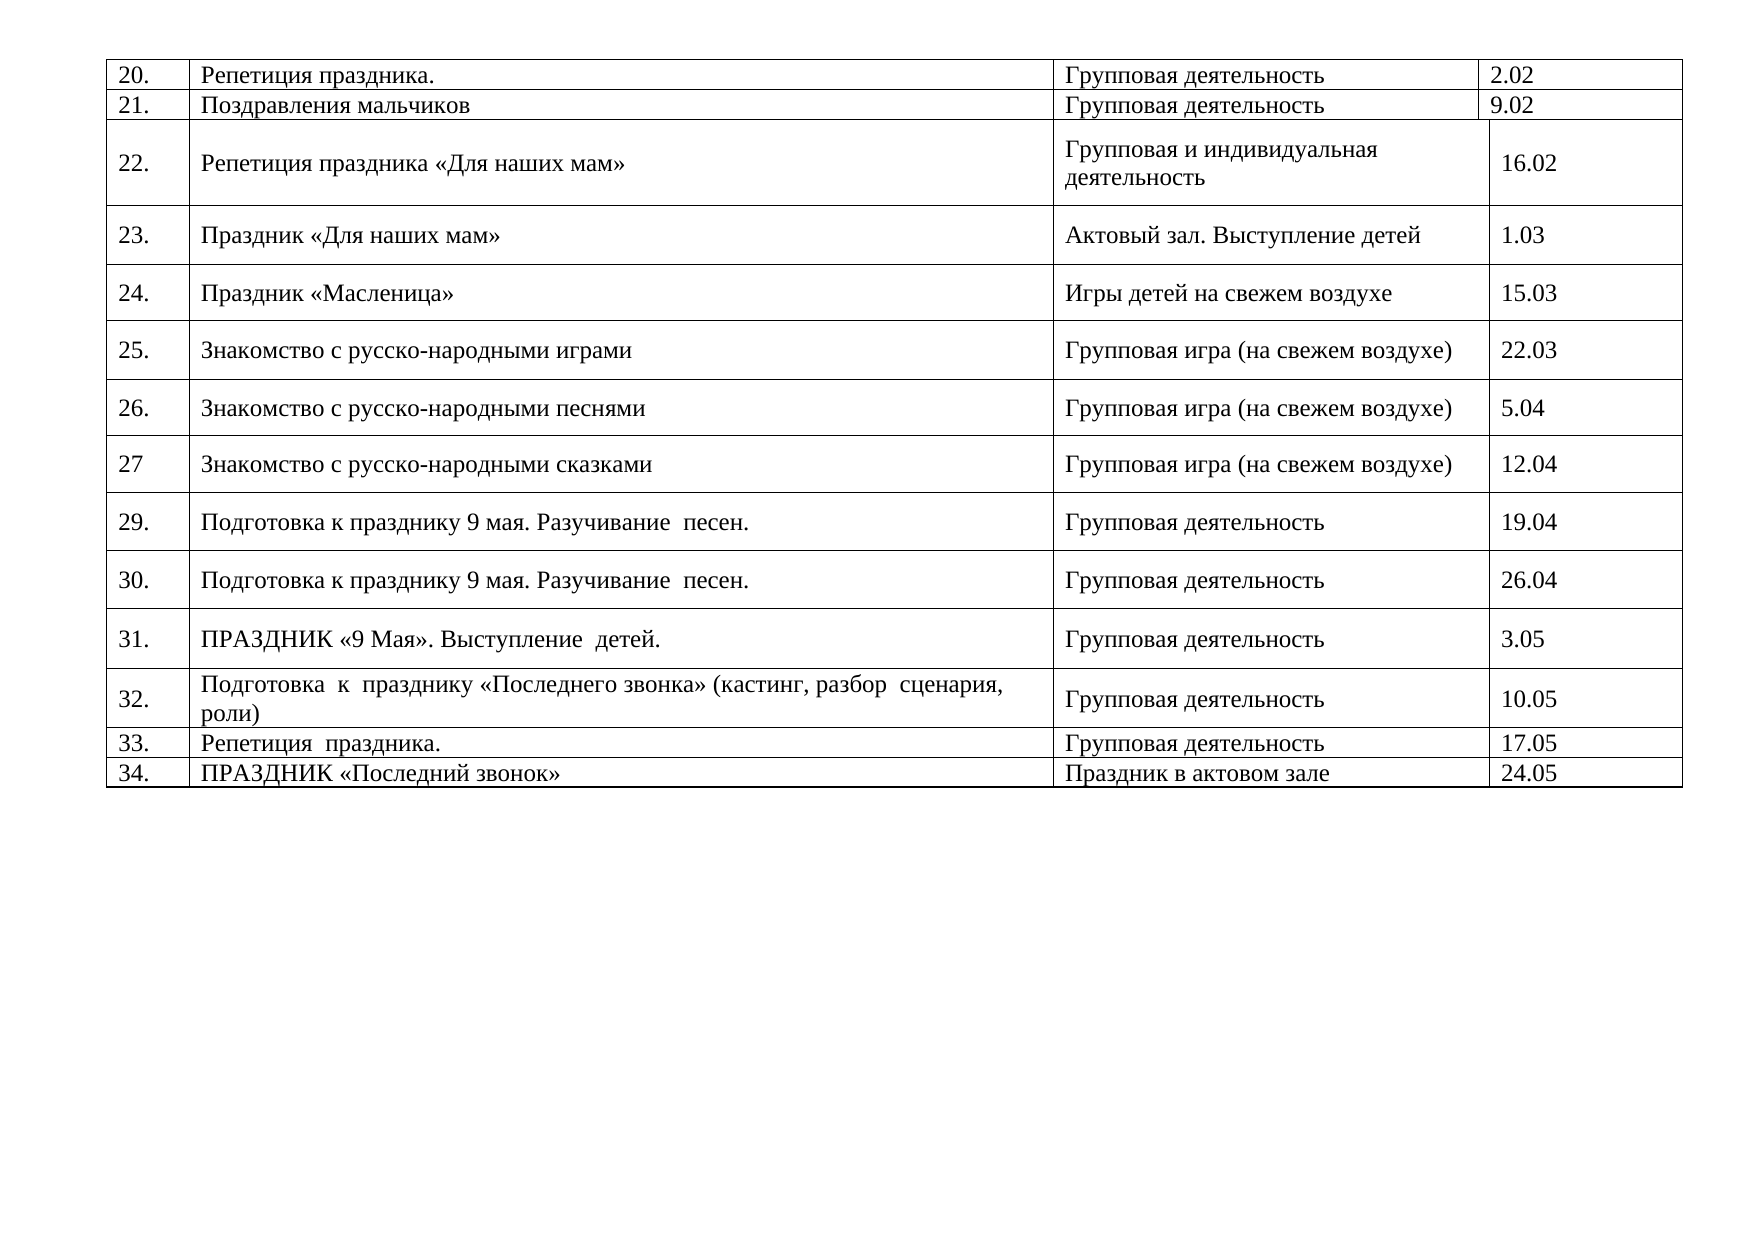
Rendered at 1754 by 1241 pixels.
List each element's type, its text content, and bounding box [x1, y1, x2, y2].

table_cell Групповая и индивидуальная деятельность [1054, 120, 1489, 205]
table_cell 34. [107, 758, 189, 786]
table_cell ПРАЗДНИК «Последний звонок» [190, 758, 1053, 786]
table_cell 25. [107, 321, 189, 378]
table_cell Подготовка к празднику «Последнего звонка» (кастинг, разбор сценария, роли) [190, 669, 1053, 727]
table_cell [1054, 60, 1478, 89]
table_cell Групповая деятельность [1054, 669, 1489, 727]
table_cell Групповая игра (на свежем воздухе) [1054, 436, 1489, 492]
table_cell 21. [107, 90, 189, 119]
table_cell Подготовка к празднику 9 мая. Разучивание песен. [190, 551, 1053, 608]
table_cell 29. [107, 493, 189, 550]
table_cell 27 [107, 436, 189, 492]
table_cell Знакомство с русско-народными сказками [190, 436, 1053, 492]
table_cell 24. [107, 265, 189, 320]
table_cell Репетиция праздника. [190, 728, 1053, 757]
table_cell Репетиция праздника. [190, 60, 1053, 89]
table_cell 16.02 [1490, 120, 1682, 205]
table_cell Праздник в актовом зале [1054, 758, 1489, 786]
table_cell Групповая деятельность [1054, 728, 1489, 757]
table_cell Праздник «Для наших мам» [190, 206, 1053, 263]
table_cell Праздник «Масленица» [190, 265, 1053, 320]
table_cell Групповая деятельность [1054, 493, 1489, 550]
table_cell 32. [107, 669, 189, 727]
table_cell Подготовка к празднику 9 мая. Разучивание песен. [190, 493, 1053, 550]
table_cell 26. [107, 380, 189, 435]
table_cell Групповая деятельность [1054, 609, 1489, 668]
table_cell Групповая игра (на свежем воздухе) [1054, 380, 1489, 435]
table_cell Актовый зал. Выступление детей [1054, 206, 1489, 263]
table_cell Групповая игра (на свежем воздухе) [1054, 321, 1489, 378]
table_cell Игры детей на свежем воздухе [1054, 265, 1489, 320]
table_cell Групповая деятельность [1054, 551, 1489, 608]
table_cell 17.05 [1490, 728, 1682, 757]
table_cell ПРАЗДНИК «9 Мая». Выступление детей. [190, 609, 1053, 668]
table_cell 22. [107, 120, 189, 205]
table_cell 20. [107, 60, 189, 89]
table_cell 23. [107, 206, 189, 263]
table_cell 2.02 [1479, 60, 1682, 89]
table_cell Знакомство с русско-народными играми [190, 321, 1053, 378]
table_cell 1.03 [1490, 206, 1682, 263]
table_cell 22.03 [1490, 321, 1682, 378]
table_cell 33. [107, 728, 189, 757]
table_cell 31. [107, 609, 189, 668]
table_cell 9.02 [1479, 90, 1682, 119]
table_cell Знакомство с русско-народными песнями [190, 380, 1053, 435]
table_cell Поздравления мальчиков [190, 90, 1053, 119]
table_cell 3.05 [1490, 609, 1682, 668]
table_cell 19.04 [1490, 493, 1682, 550]
table_cell 5.04 [1490, 380, 1682, 435]
table_cell 10.05 [1490, 669, 1682, 727]
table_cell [1054, 90, 1478, 119]
table_cell 24.05 [1490, 758, 1682, 786]
table_cell 26.04 [1490, 551, 1682, 608]
table_cell Репетиция праздника «Для наших мам» [190, 120, 1053, 205]
table_cell 15.03 [1490, 265, 1682, 320]
table_cell 12.04 [1490, 436, 1682, 492]
table_cell 30. [107, 551, 189, 608]
